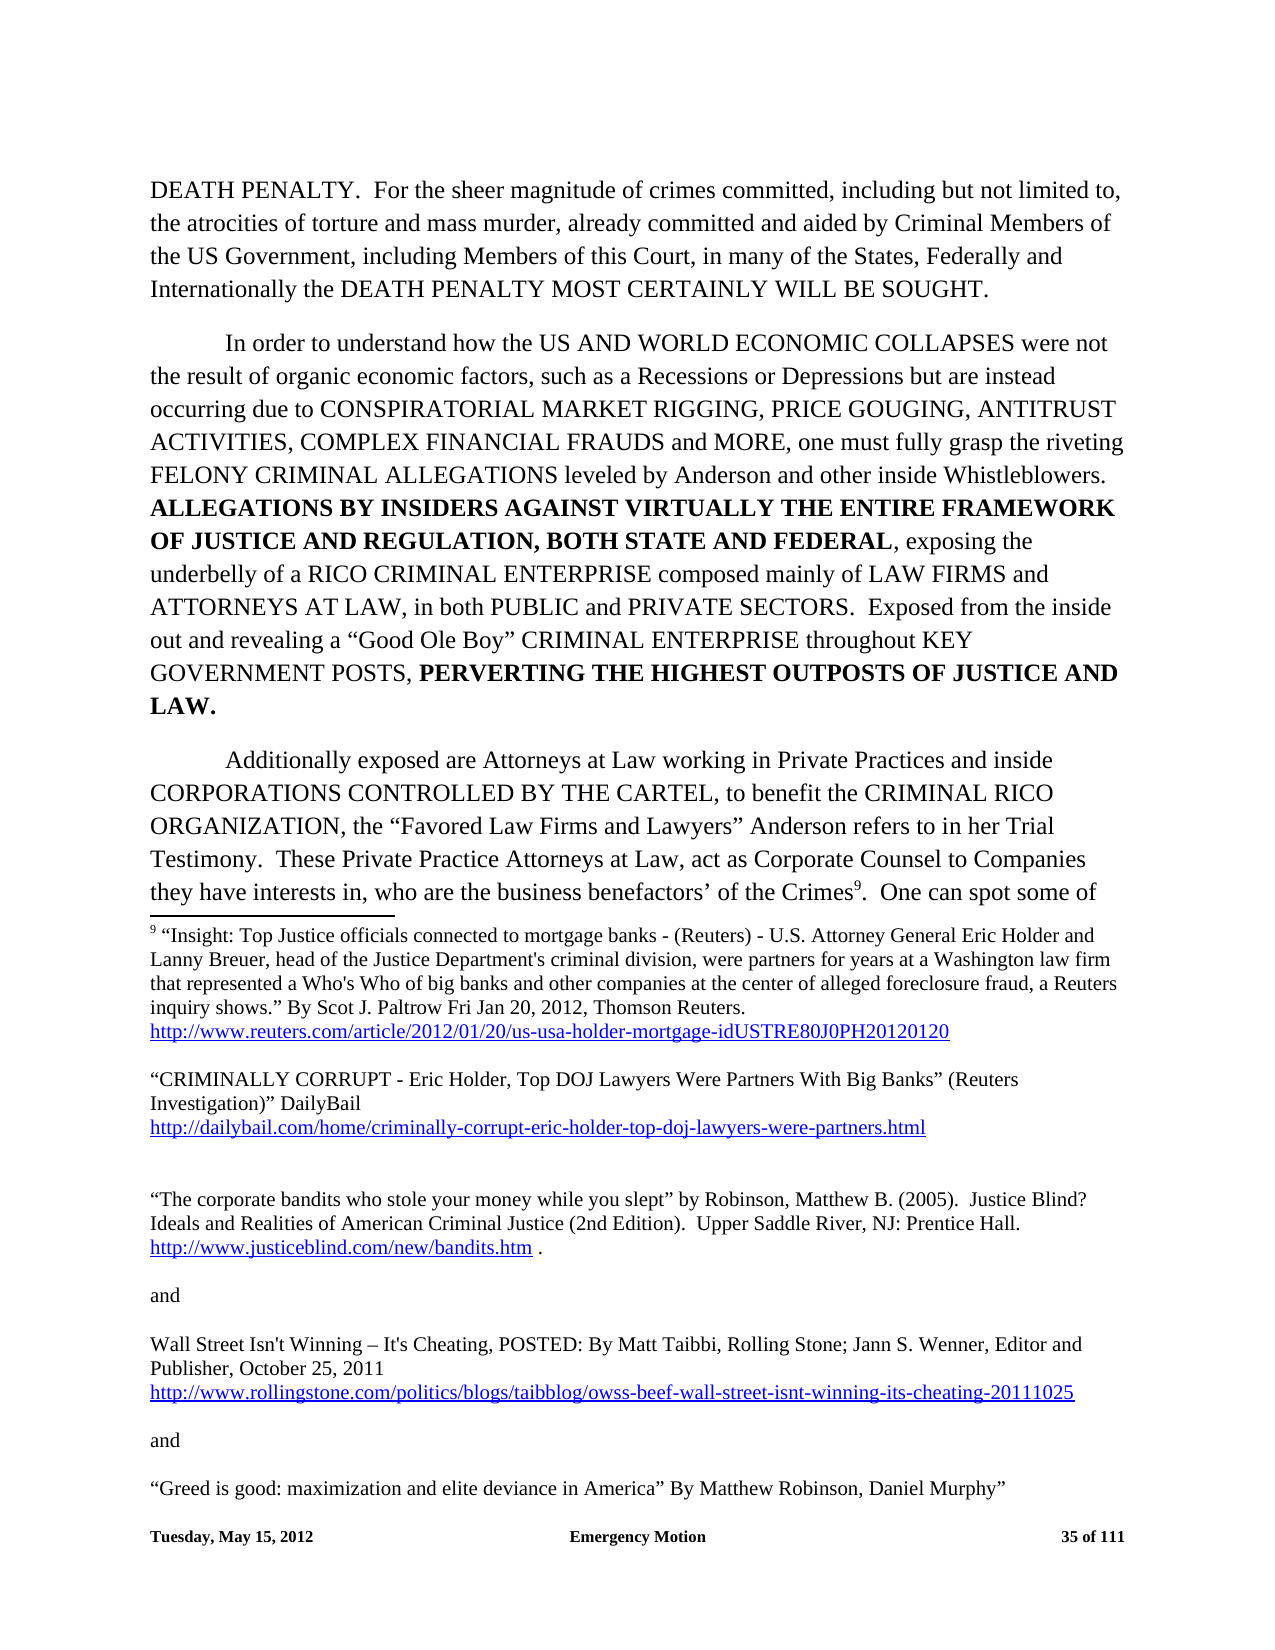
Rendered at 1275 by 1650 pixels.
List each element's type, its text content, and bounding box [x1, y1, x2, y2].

text Additionally exposed are Attorneys at Law working in Private Practices and inside CORPORATIONS CONTROLLED BY THE CARTEL, to benefit the CRIMINAL RICO ORGANIZATION, the “Favored Law Firms and Lawyers” Anderson refers to in her Trial Testimony. These Private Practice Attorneys at Law, act as Corporate Counsel to Companies they have interests in, who are the business benefactors’ of the Crimes. One can spot some of them walking off with HUNDREDS OF BILLIONS of BOGUS BONUSES, while BANKRUPTING FORTUNE 100 COMPANIES, bedrocks of American Business. [150, 745, 1125, 906]
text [150, 175, 1125, 303]
text In order to understand how the US AND WORLD ECONOMIC COLLAPSES were not the result of organic economic factors, such as a Recessions or Depressions but are instead occurring due to CONSPIRATORIAL MARKET RIGGING, PRICE GOUGING, ANTITRUST ACTIVITIES, COMPLEX FINANCIAL FRAUDS and MORE, one must fully grasp the riveting FELONY CRIMINAL ALLEGATIONS leveled by Anderson and other inside Whistleblowers. Allegations by insiders against virtually the entire framework of Justice and Regulation, both State and Federal, exposing the underbelly of a RICO CRIMINAL ENTERPRISE composed mainly of LAW FIRMS and ATTORNEYS AT LAW, in both PUBLIC and PRIVATE SECTORS. Exposed from the inside out and revealing a “Good Ole Boy” CRIMINAL ENTERPRISE throughout KEY GOVERNMENT POSTS, perverting the highest outposts of Justice and Law. [150, 328, 1125, 720]
